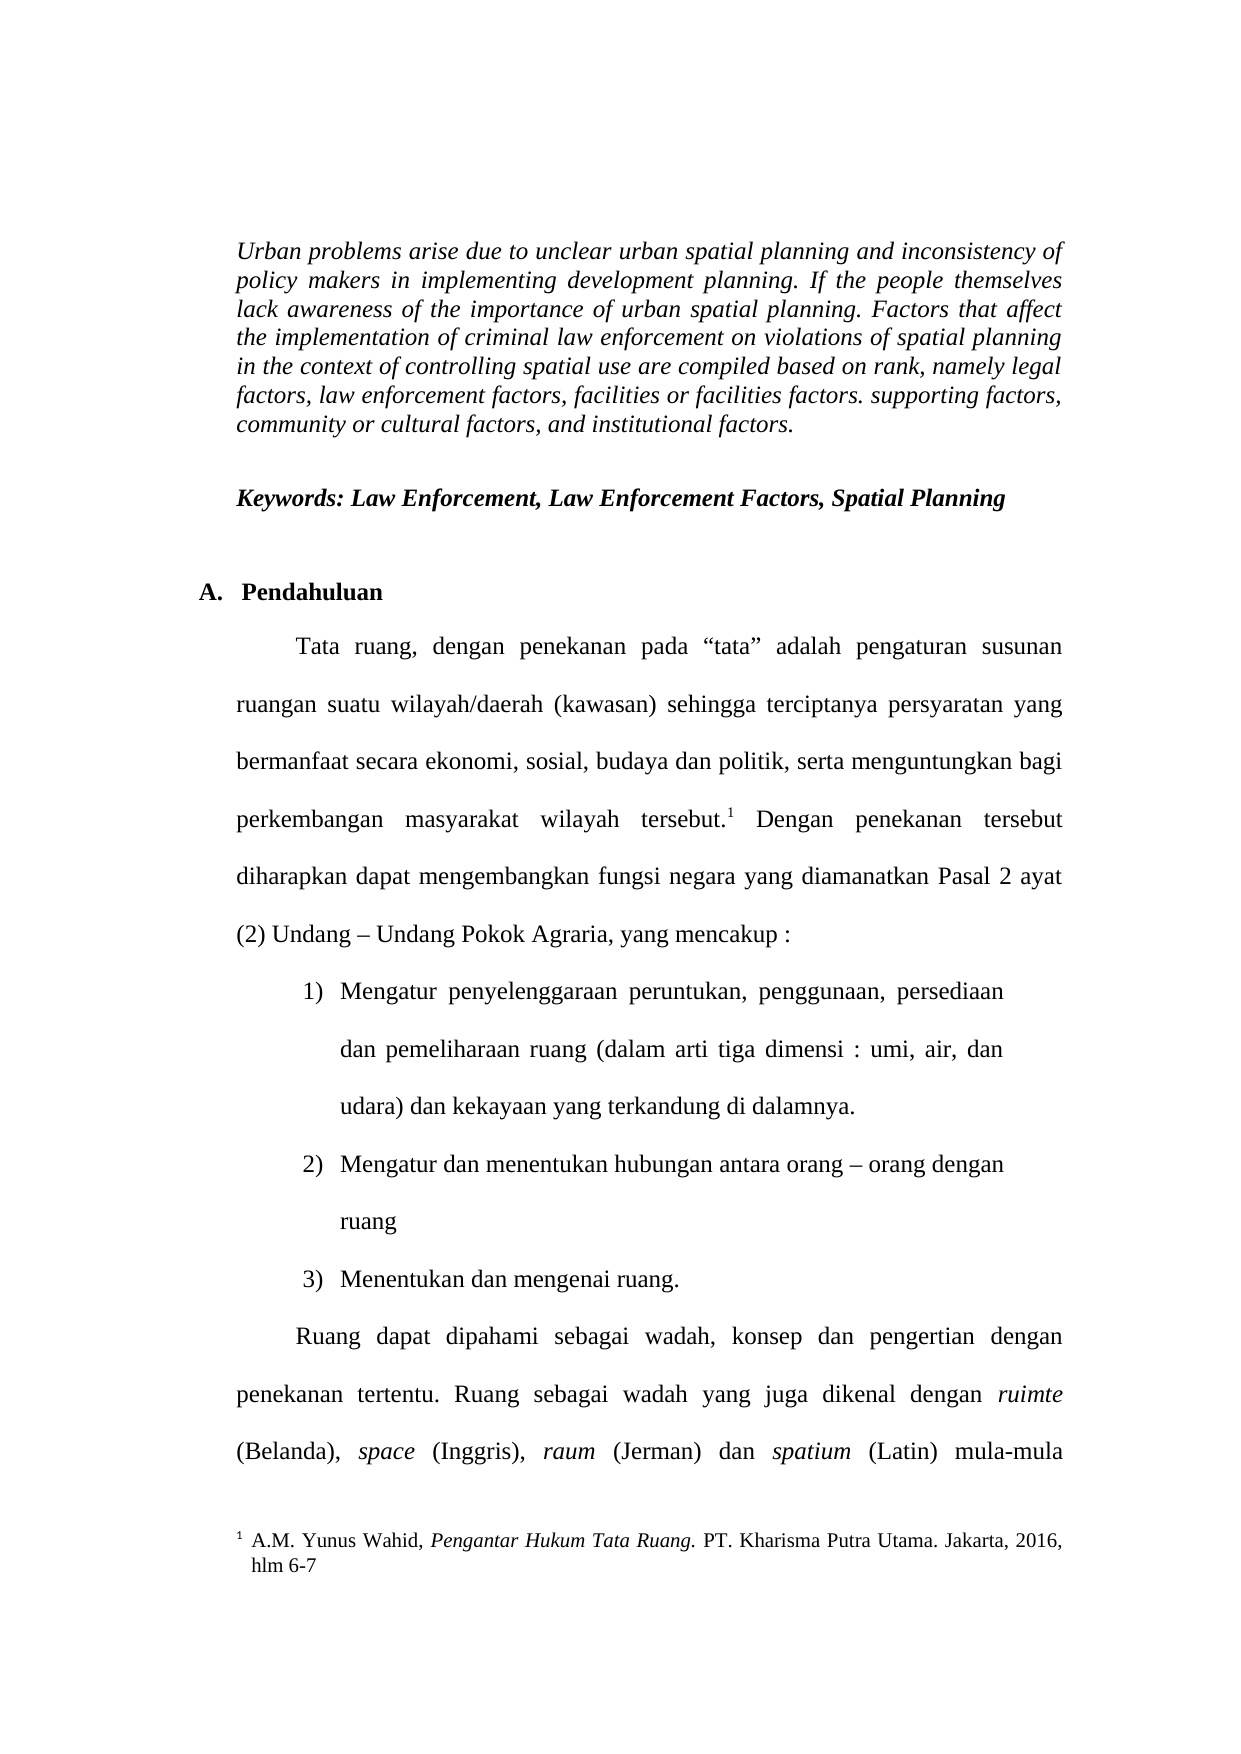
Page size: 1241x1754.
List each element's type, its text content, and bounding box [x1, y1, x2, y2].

text Tata ruang, dengan penekanan pada “tata” adalah pengaturan susunan ruangan suatu wilayah/daerah (kawasan) sehingga terciptanya persyaratan yang bermanfaat secara ekonomi, sosial, budaya dan politik, serta menguntungkan bagi perkembangan masyarakat wilayah tersebut. Dengan penekanan tersebut diharapkan dapat mengembangkan fungsi negara yang diamanatkan Pasal 2 ayat (2) Undang – Undang Pokok Agraria, yang mencakup : [236, 631, 1063, 948]
text Keywords: Law Enforcement, Law Enforcement Factors, Spatial Planning [236, 483, 1063, 512]
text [236, 236, 1063, 437]
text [236, 1321, 1063, 1465]
list Mengatur penyelenggaraan peruntukan, penggunaan, persediaan dan pemeliharaan ruang (dalam arti tiga dimensi : umi, air, dan udara) dan kekayaan yang terkandung di dalamnya. [302, 976, 1004, 1120]
list Pendahuluan [199, 577, 1063, 606]
list Menentukan dan mengenai ruang. [302, 1264, 1004, 1293]
list Mengatur dan menentukan hubungan antara orang – orang dengan ruang [302, 1149, 1004, 1235]
